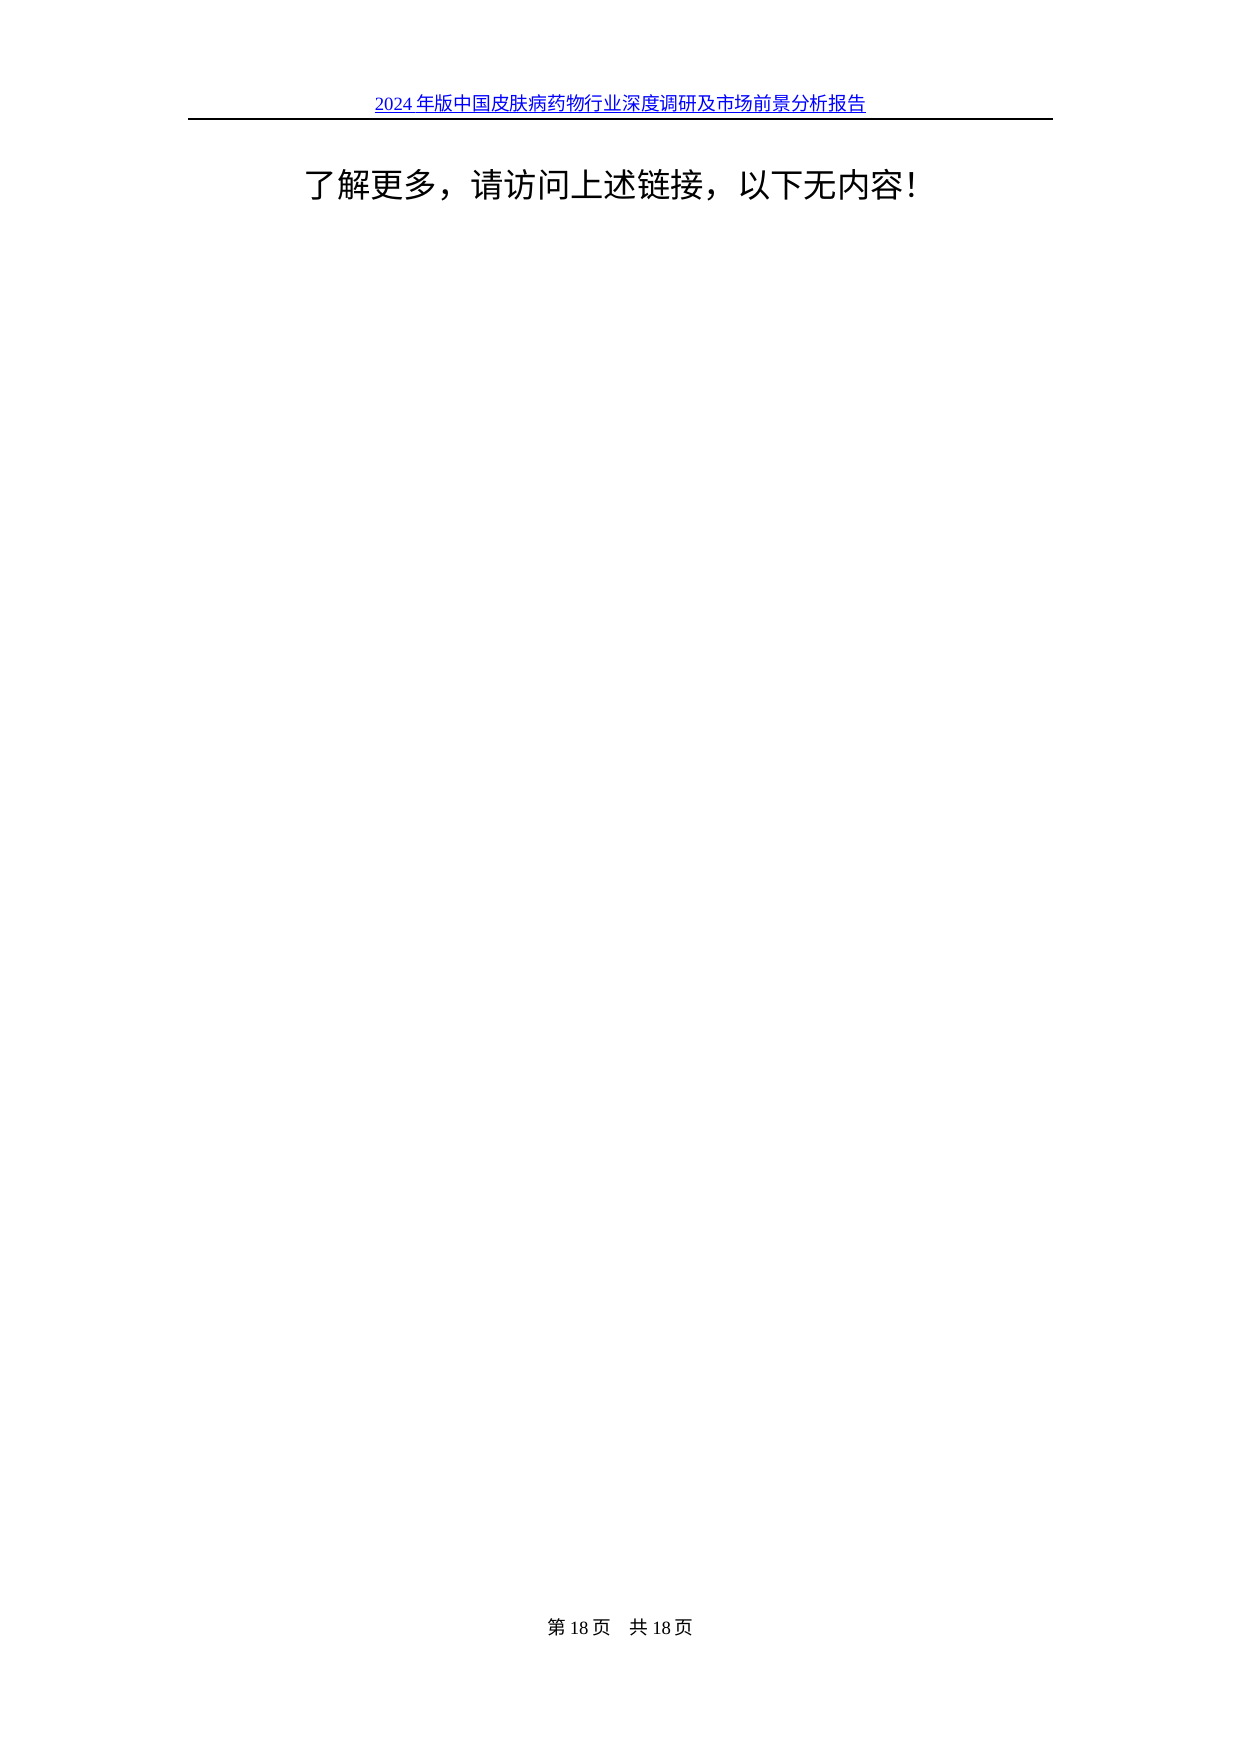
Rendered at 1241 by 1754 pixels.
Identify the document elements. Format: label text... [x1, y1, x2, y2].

title 了解更多，请访问上述链接，以下无内容！ [187, 150, 1053, 215]
